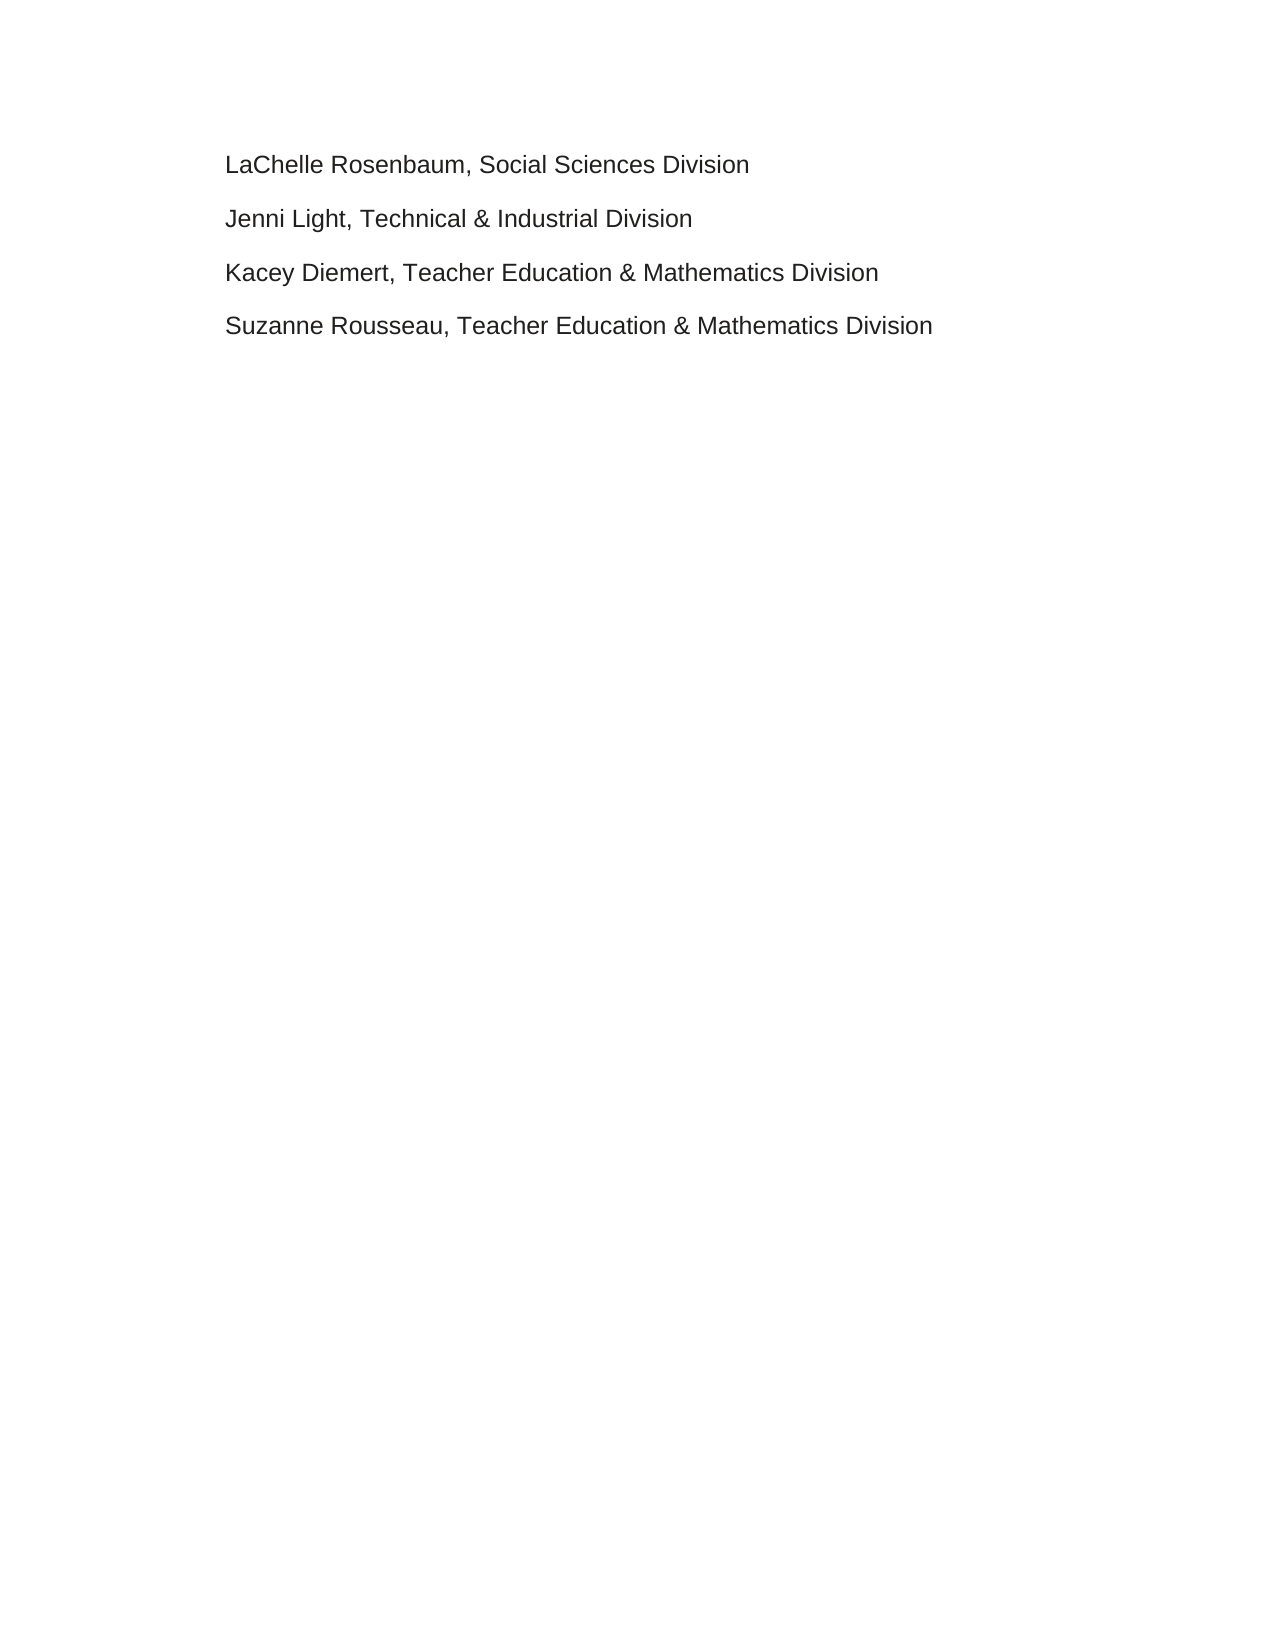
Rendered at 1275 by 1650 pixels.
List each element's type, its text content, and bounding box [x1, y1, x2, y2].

text LaChelle Rosenbaum, Social Sciences Division [150, 150, 1125, 179]
text Jenni Light, Technical & Industrial Division [150, 204, 1125, 232]
text Suzanne Rousseau, Teacher Education & Mathematics Division [150, 311, 1125, 366]
text Kacey Diemert, Teacher Education & Mathematics Division [150, 257, 1125, 286]
